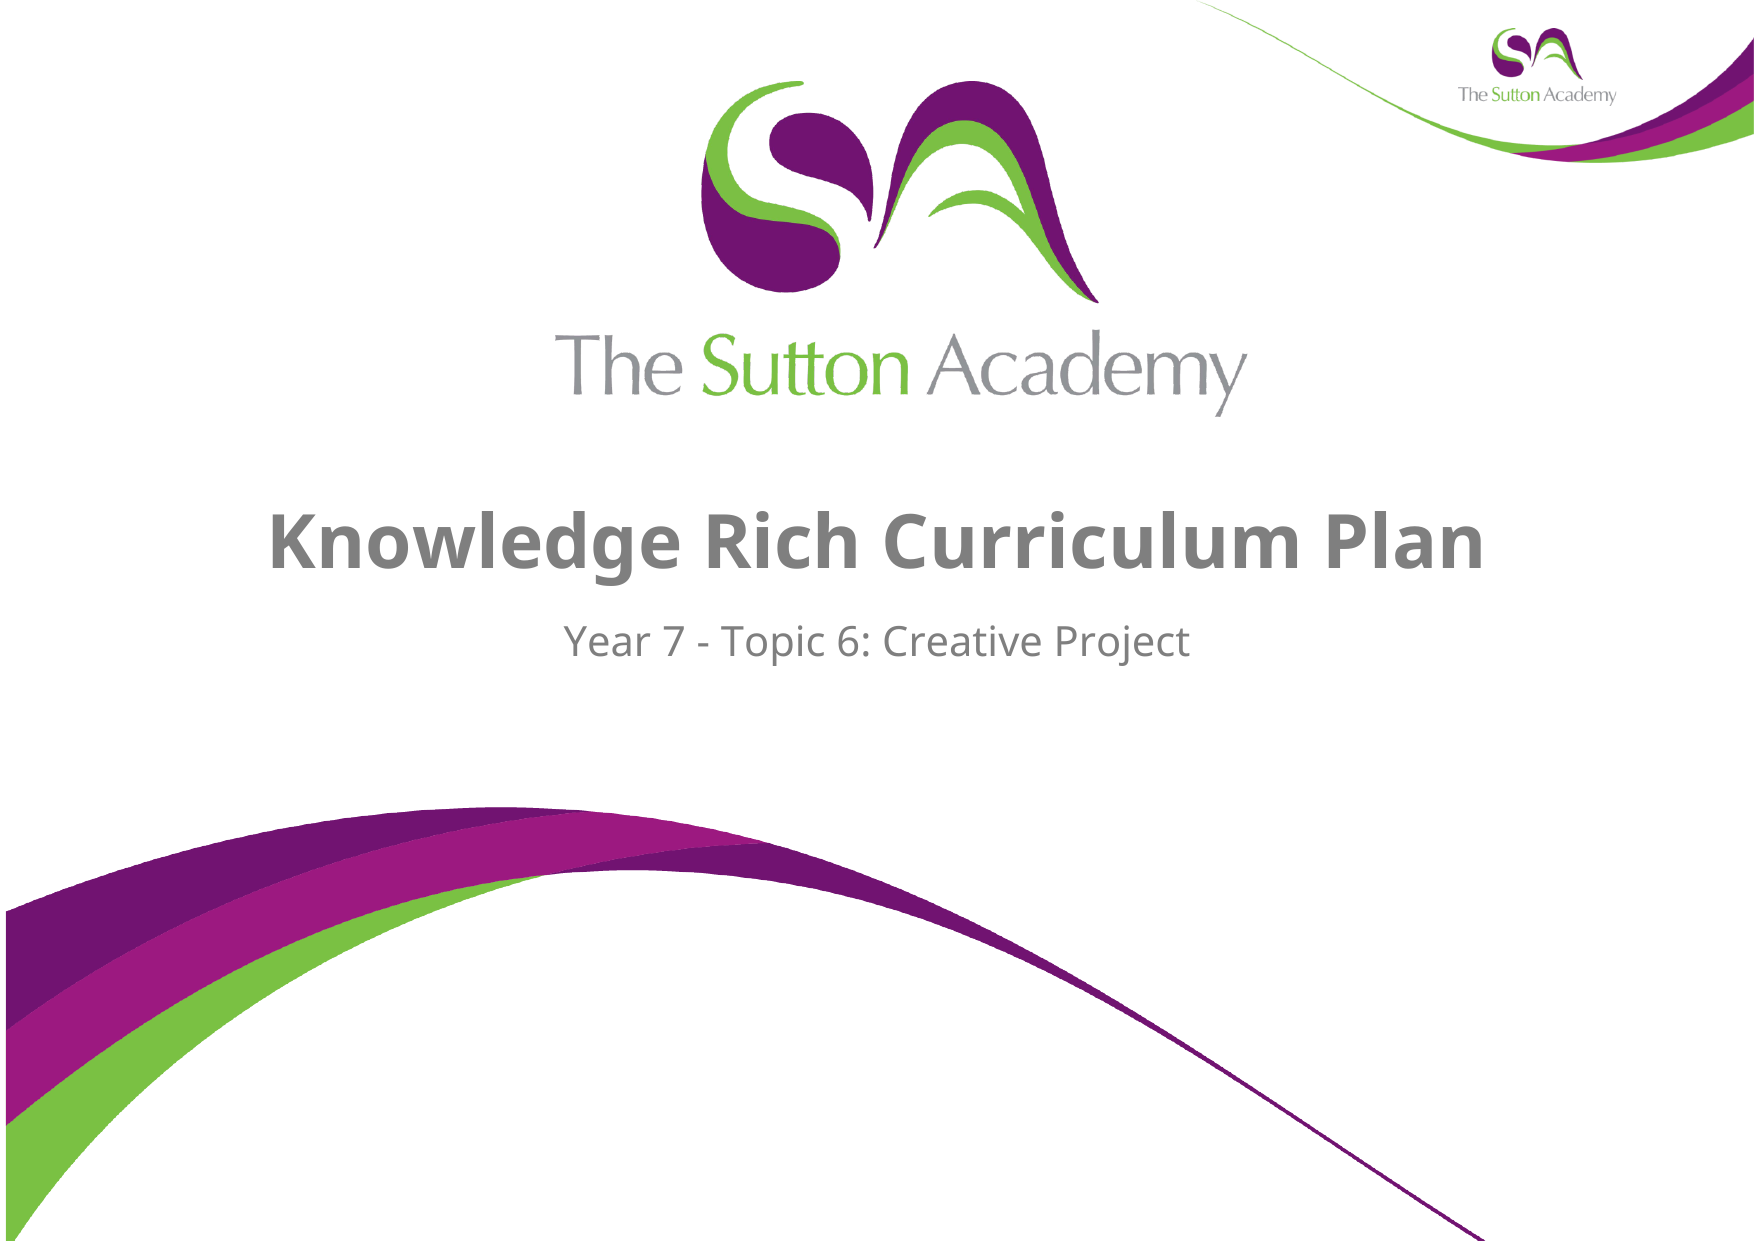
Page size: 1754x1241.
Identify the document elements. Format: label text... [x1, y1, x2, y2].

text Year 7 - Topic 6: Creative Project [75, 612, 1679, 669]
picture [5, 807, 1749, 1241]
text Knowledge Rich Curriculum Plan [75, 488, 1679, 590]
picture [555, 0, 1754, 417]
